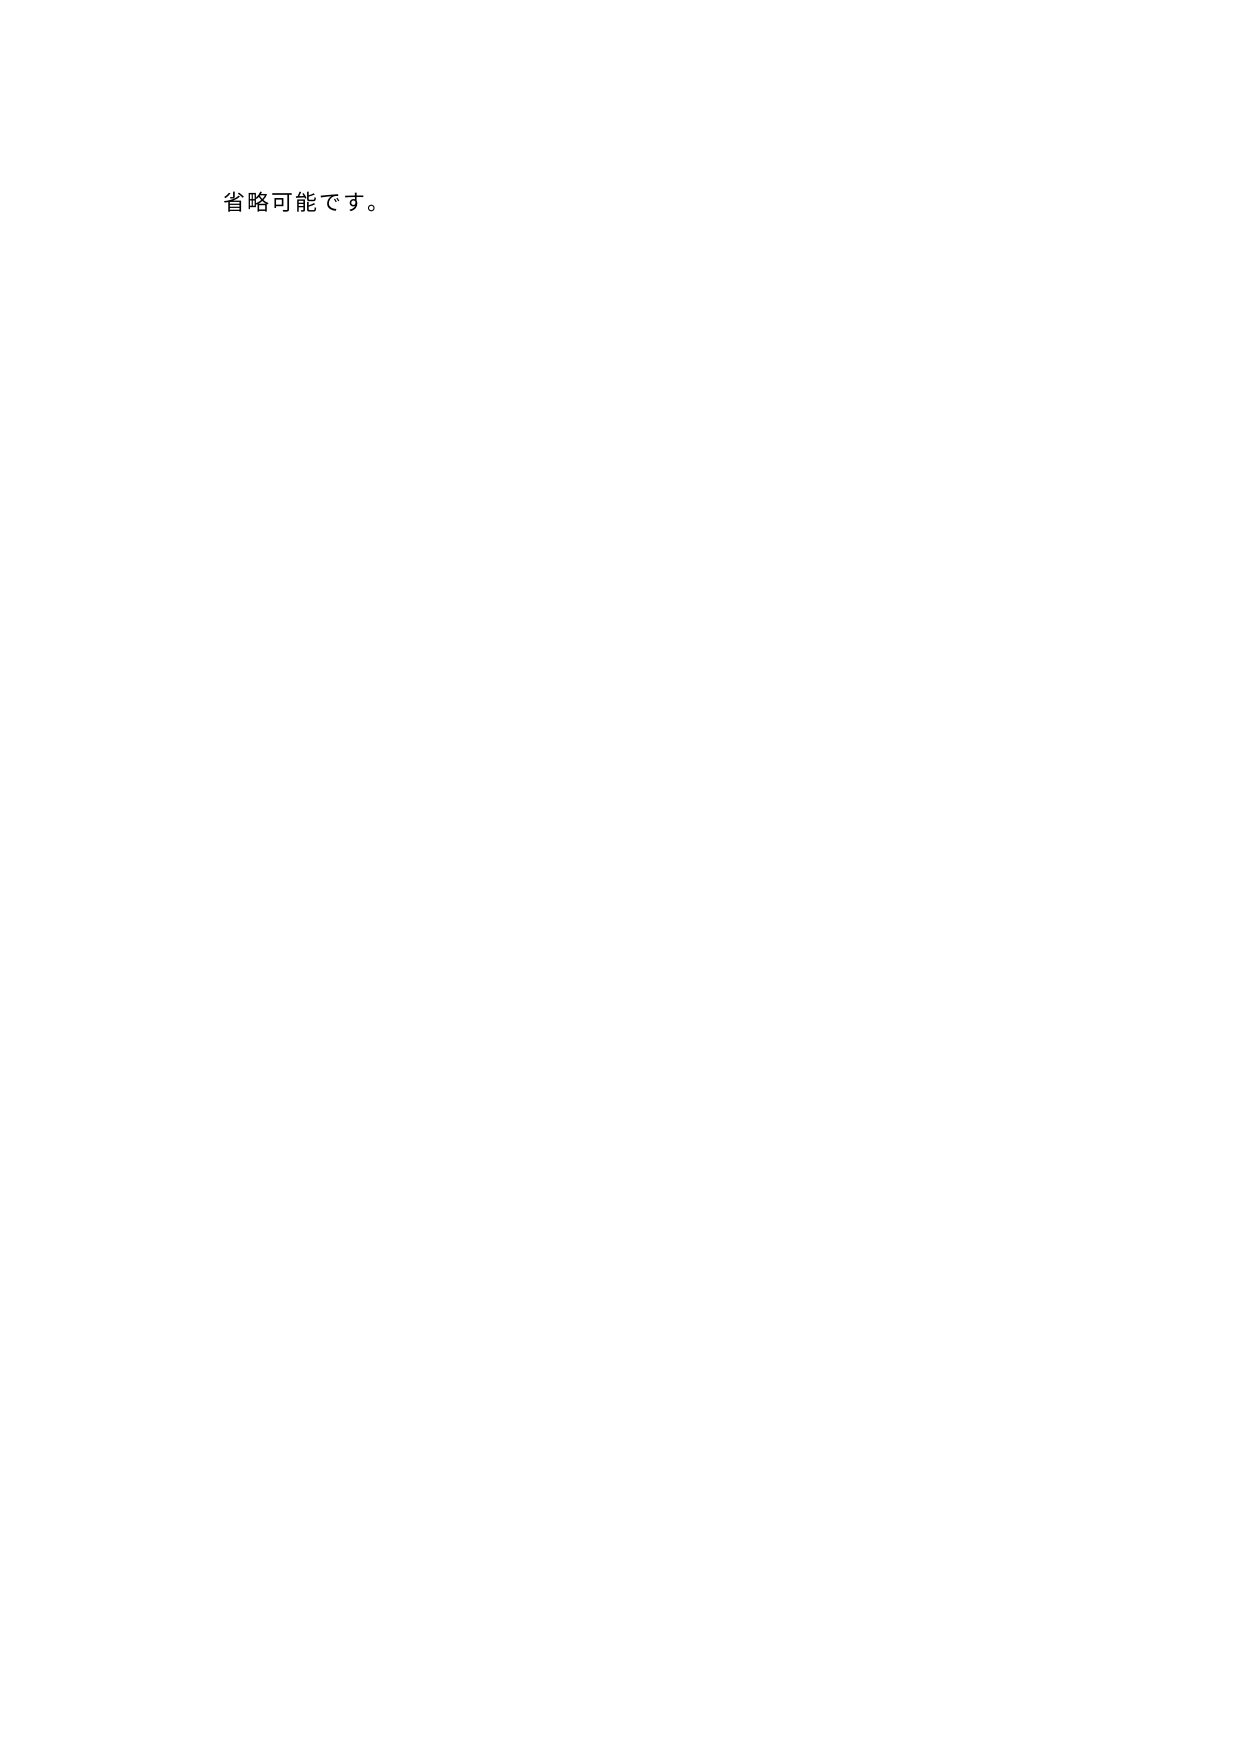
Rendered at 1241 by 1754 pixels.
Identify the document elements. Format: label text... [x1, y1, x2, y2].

text 省略可能です。 [186, 179, 1113, 222]
